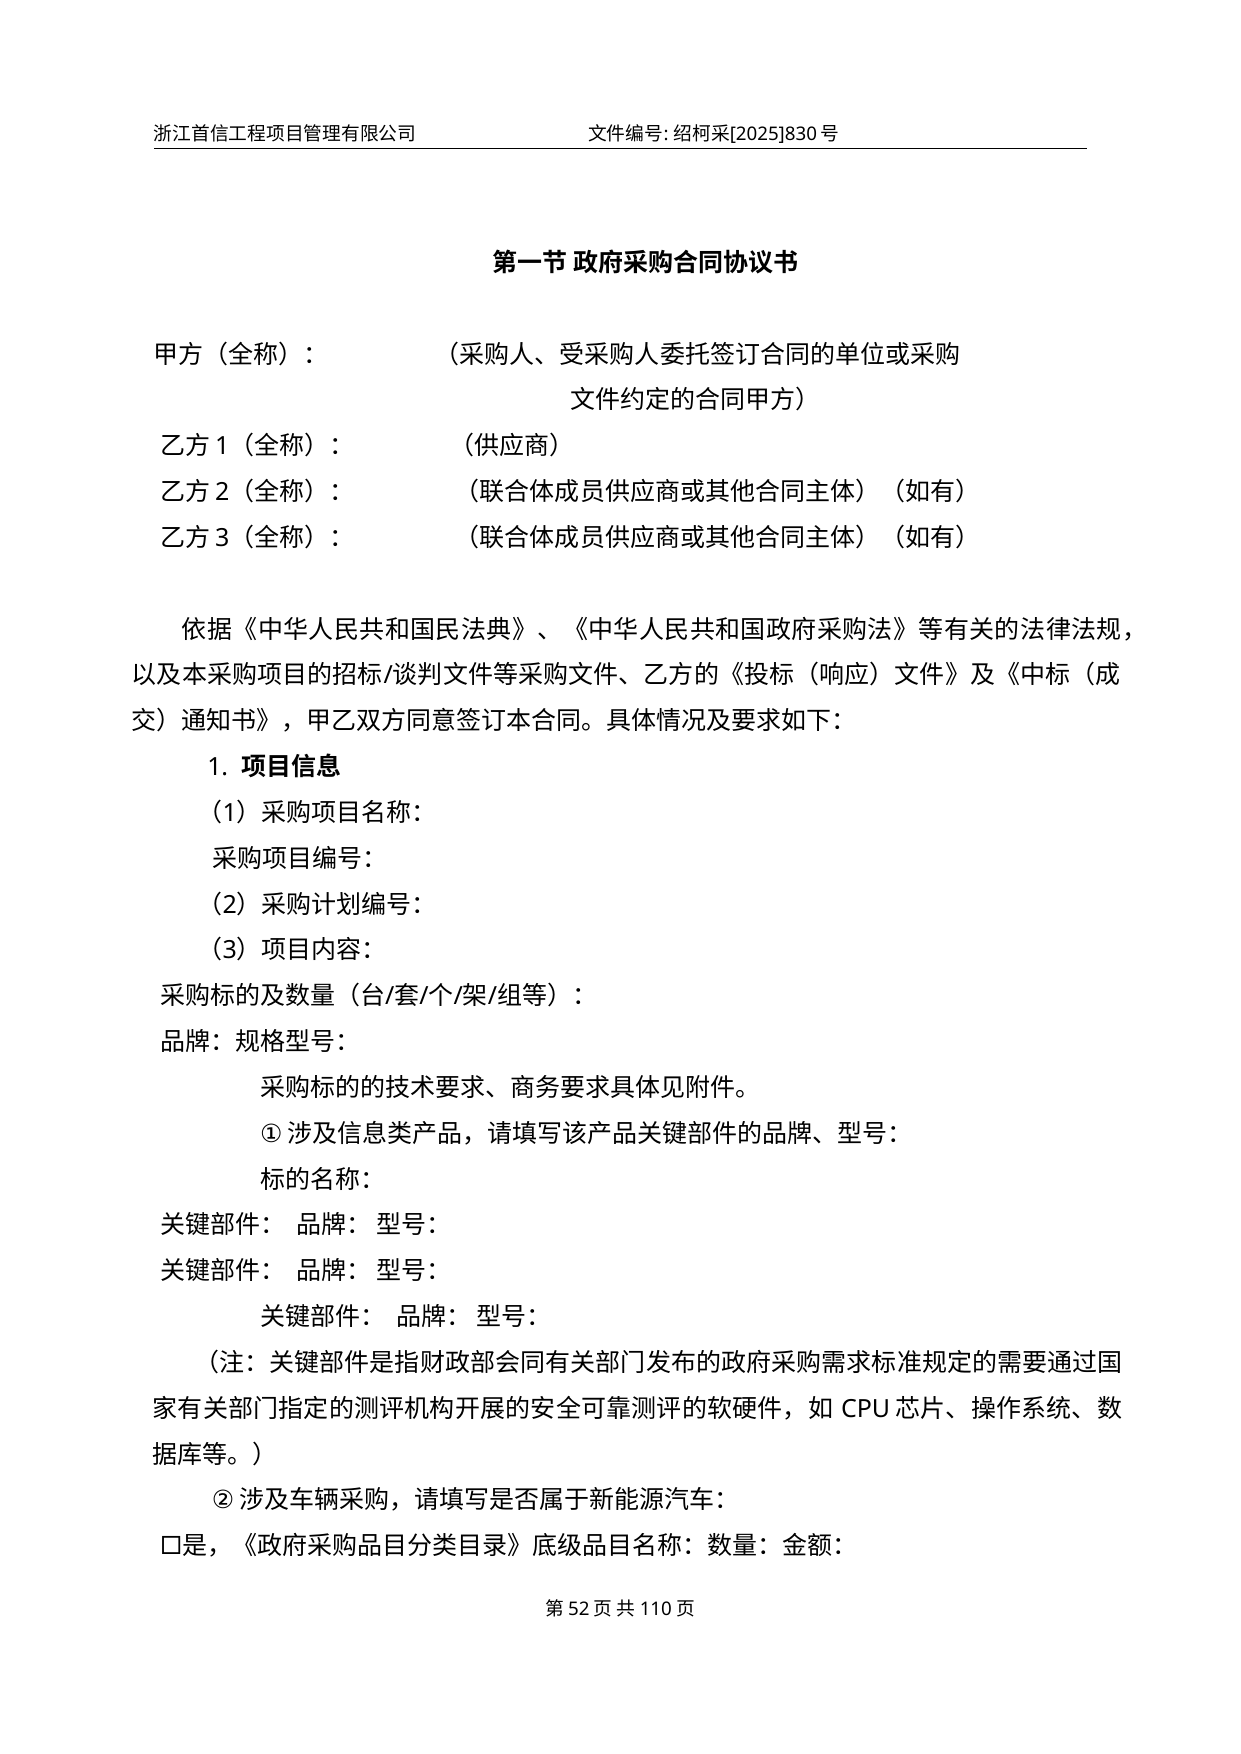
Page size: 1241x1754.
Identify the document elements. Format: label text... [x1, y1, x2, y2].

text 标的名称： [110, 1151, 1130, 1197]
text 采购标的及数量（台/套/个/架/组等）： [110, 968, 1130, 1014]
text 文件约定的合同甲方） [132, 372, 1123, 418]
text 甲方（全称）： （采购人、受采购人委托签订合同的单位或采购 [153, 326, 1123, 372]
text ①涉及信息类产品，请填写该产品关键部件的品牌、型号： [110, 1106, 1130, 1151]
text 关键部件： 品牌： 型号： [110, 1243, 1130, 1289]
text 关键部件： 品牌： 型号： [110, 1289, 1130, 1335]
list （1）采购项目名称： [153, 785, 1087, 831]
text 关键部件： 品牌： 型号： [110, 1197, 1130, 1243]
text 是，《政府采购品目分类目录》底级品目名称：数量：金额： [110, 1518, 1130, 1564]
text 乙方3（全称）： （联合体成员供应商或其他合同主体）（如有） [110, 510, 1123, 556]
text 采购项目编号： [110, 831, 1130, 876]
list 项目信息 [132, 739, 1130, 785]
text 乙方2（全称）： （联合体成员供应商或其他合同主体）（如有） [110, 464, 1123, 510]
text 依据《中华人民共和国民法典》、《中华人民共和国政府采购法》等有关的法律法规，以及本采购项目的招标/谈判文件等采购文件、乙方的《投标（响应）文件》及《中标（成交）通知书》，甲乙双方同意签订本合同。具体情况及要求如下： [132, 601, 1123, 739]
text 采购标的的技术要求、商务要求具体见附件。 [110, 1060, 1130, 1106]
text ②涉及车辆采购，请填写是否属于新能源汽车： [110, 1472, 1130, 1518]
text 第一节 政府采购合同协议书 [110, 235, 1130, 281]
list 项目内容： [110, 922, 1130, 968]
list 采购计划编号： [110, 876, 1130, 922]
text 品牌：规格型号： [110, 1014, 1130, 1060]
text （注：关键部件是指财政部会同有关部门发布的政府采购需求标准规定的需要通过国家有关部门指定的测评机构开展的安全可靠测评的软硬件，如CPU芯片、操作系统、数据库等。） [152, 1335, 1123, 1472]
text 乙方1（全称）： （供应商） [110, 418, 1130, 464]
